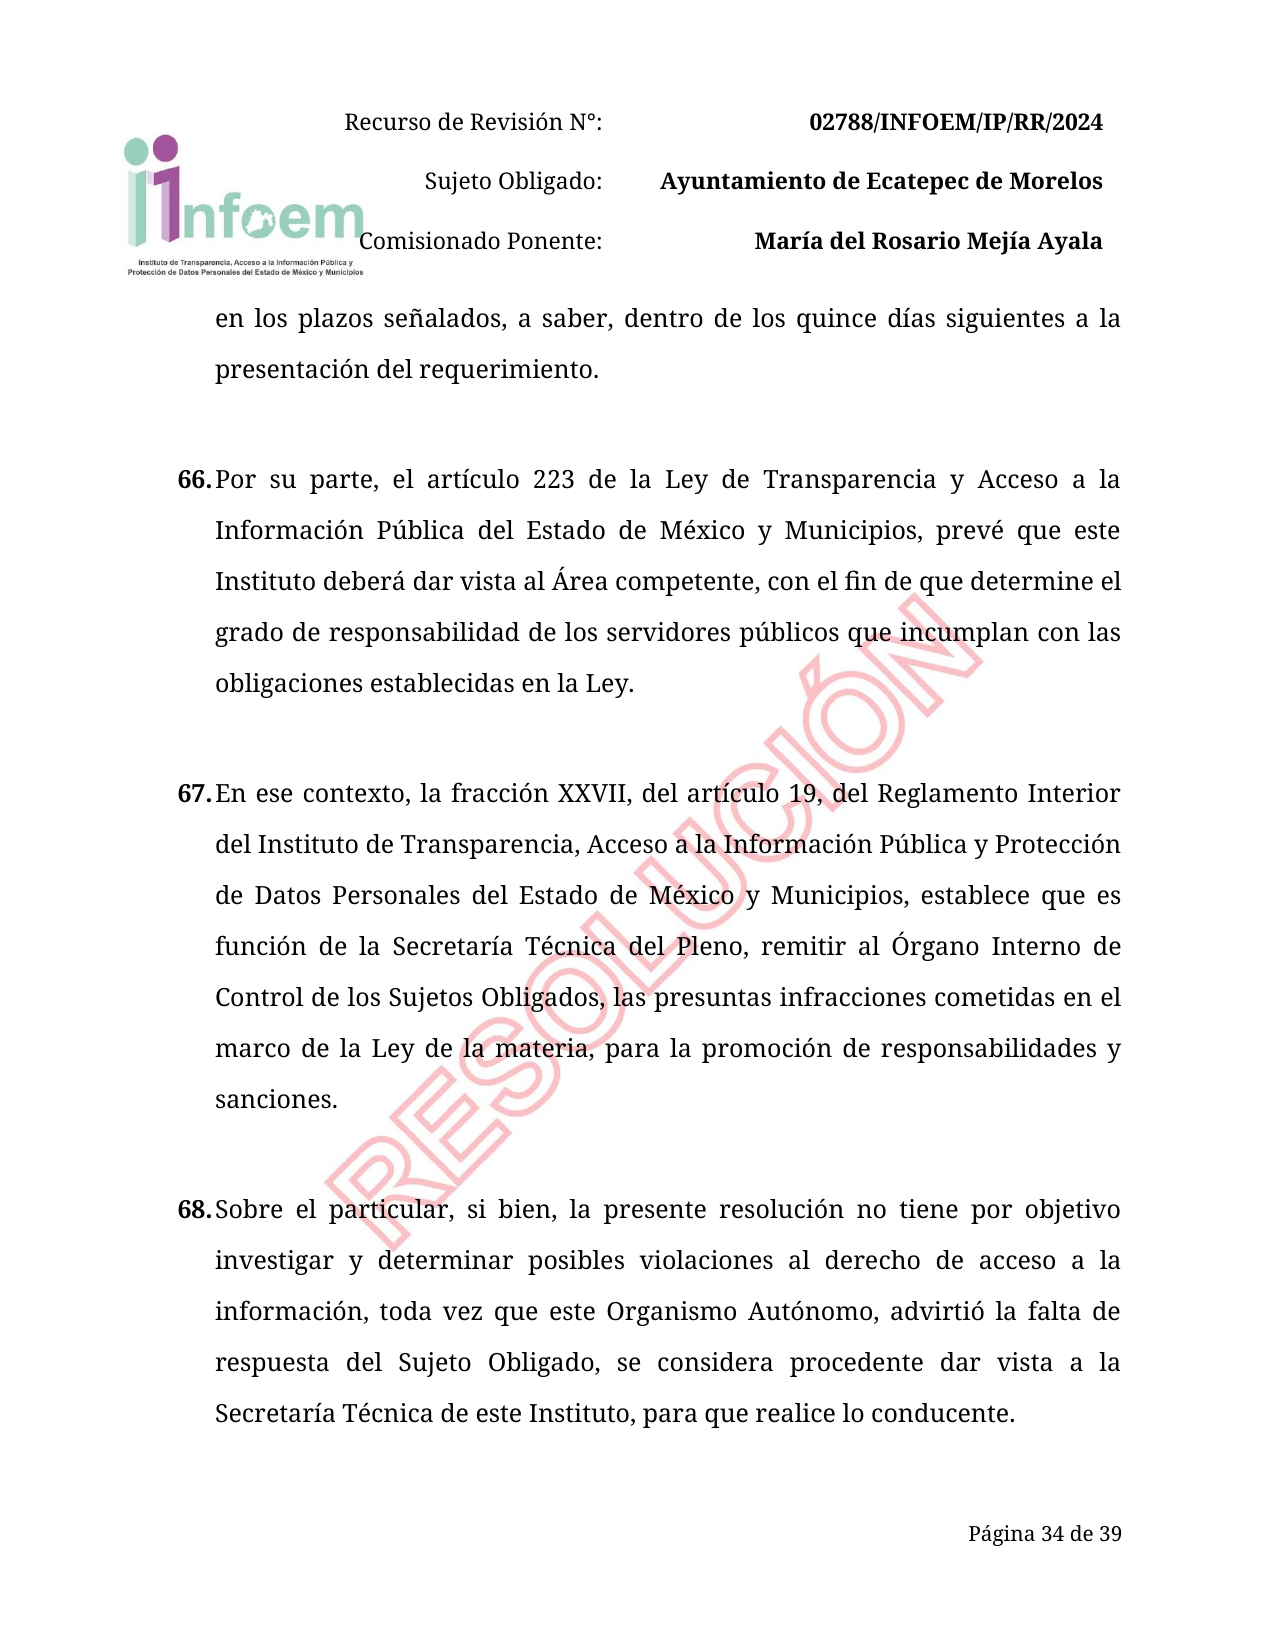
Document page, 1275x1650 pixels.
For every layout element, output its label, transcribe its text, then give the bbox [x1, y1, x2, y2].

list Sobre el particular, si bien, la presente resolución no tiene por objetivo investigar y determinar posibles violaciones al derecho de acceso a la información, toda vez que este Organismo Autónomo, advirtió la falta de respuesta del Sujeto Obligado, se considera procedente dar vista a la Secretaría Técnica de este Instituto, para que realice lo conducente. [177, 1191, 1122, 1429]
list Por su parte, el artículo 223 de la Ley de Transparencia y Acceso a la Información Pública del Estado de México y Municipios, prevé que este Instituto deberá dar vista al Área competente, con el fin de que determine el grado de responsabilidad de los servidores públicos que incumplan con las obligaciones establecidas en la Ley. [177, 462, 1122, 700]
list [177, 301, 1122, 386]
list En ese contexto, la fracción XXVII, del artículo 19, del Reglamento Interior del Instituto de Transparencia, Acceso a la Información Pública y Protección de Datos Personales del Estado de México y Municipios, establece que es función de la Secretaría Técnica del Pleno, remitir al Órgano Interno de Control de los Sujetos Obligados, las presuntas infracciones cometidas en el marco de la Ley de la materia, para la promoción de responsabilidades y sanciones. [177, 775, 1122, 1116]
picture [5, 74, 1270, 1650]
